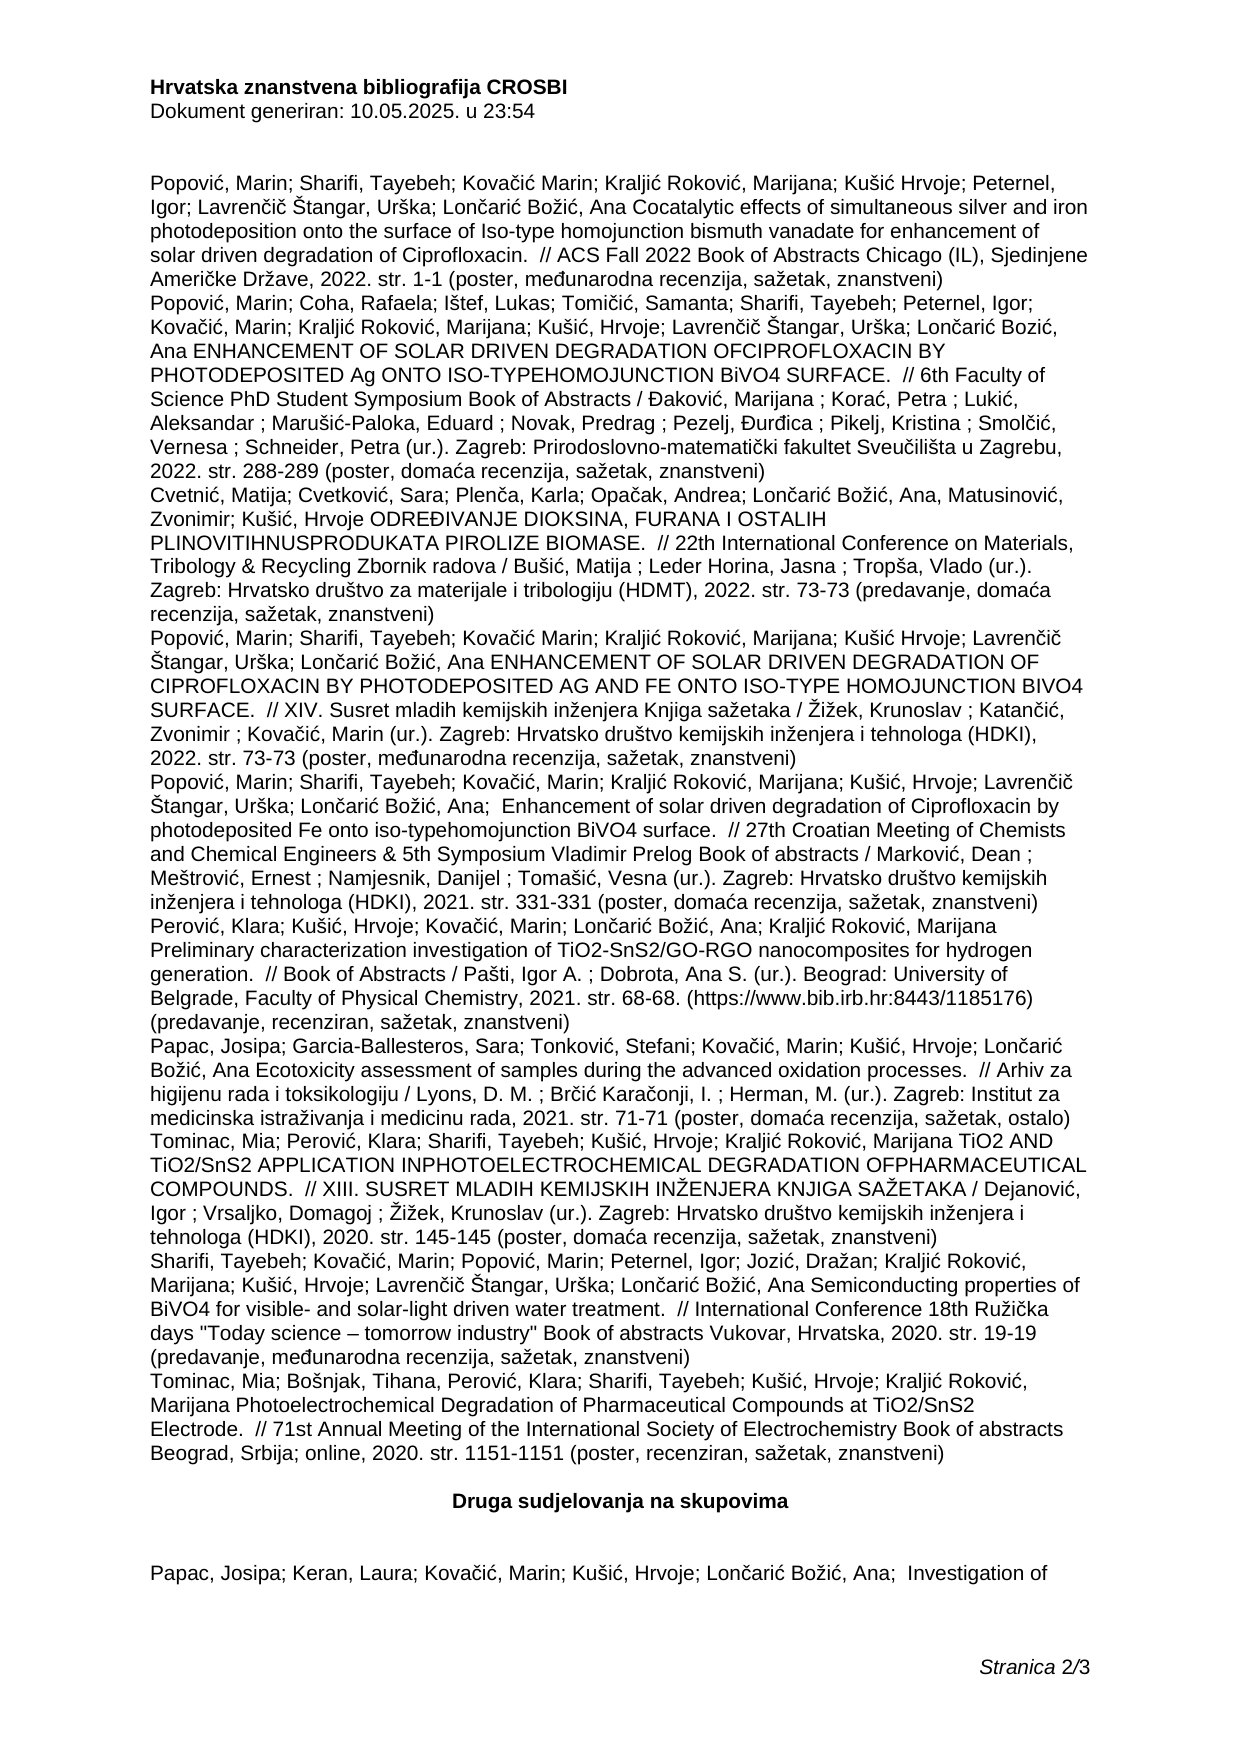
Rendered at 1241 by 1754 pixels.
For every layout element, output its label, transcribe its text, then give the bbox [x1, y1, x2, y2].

text Popović, Marin; Sharifi, Tayebeh; Kovačić, Marin; Kraljić Roković, Marijana; Kušić, Hrvoje; Lavrenčič Štangar, Urška; Lončarić Božić, Ana; [150, 770, 1090, 914]
text Popović, Marin; Sharifi, Tayebeh; Kovačić Marin; Kraljić Roković, Marijana; Kušić Hrvoje; Lavrenčič Štangar, Urška; Lončarić Božić, Ana [150, 626, 1090, 770]
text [150, 1561, 1090, 1584]
text Sharifi, Tayebeh; Kovačić, Marin; Popović, Marin; Peternel, Igor; Jozić, Dražan; Kraljić Roković, Marijana; Kušić, Hrvoje; Lavrenčič Štangar, Urška; Lončarić Božić, Ana [150, 1249, 1090, 1369]
text Perović, Klara; Kušić, Hrvoje; Kovačić, Marin; Lončarić Božić, Ana; Kraljić Roković, Marijana [150, 914, 1090, 1033]
text Cvetnić, Matija; Cvetković, Sara; Plenča, Karla; Opačak, Andrea; Lončarić Božić, Ana, Matusinović, Zvonimir; Kušić, Hrvoje [150, 482, 1090, 626]
text Papac, Josipa; Garcia-Ballesteros, Sara; Tonković, Stefani; Kovačić, Marin; Kušić, Hrvoje; Lončarić Božić, Ana [150, 1033, 1090, 1129]
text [150, 171, 1090, 291]
text Popović, Marin; Coha, Rafaela; Ištef, Lukas; Tomičić, Samanta; Sharifi, Tayebeh; Peternel, Igor; Kovačić, Marin; Kraljić Roković, Marijana; Kušić, Hrvoje; Lavrenčič Štangar, Urška; Lončarić Bozić, Ana [150, 291, 1090, 482]
text Tominac, Mia; Bošnjak, Tihana, Perović, Klara; Sharifi, Tayebeh; Kušić, Hrvoje; Kraljić Roković, Marijana [150, 1369, 1090, 1465]
text Tominac, Mia; Perović, Klara; Sharifi, Tayebeh; Kušić, Hrvoje; Kraljić Roković, Marijana [150, 1129, 1090, 1249]
subtitle Druga sudjelovanja na skupovima [150, 1489, 1090, 1513]
